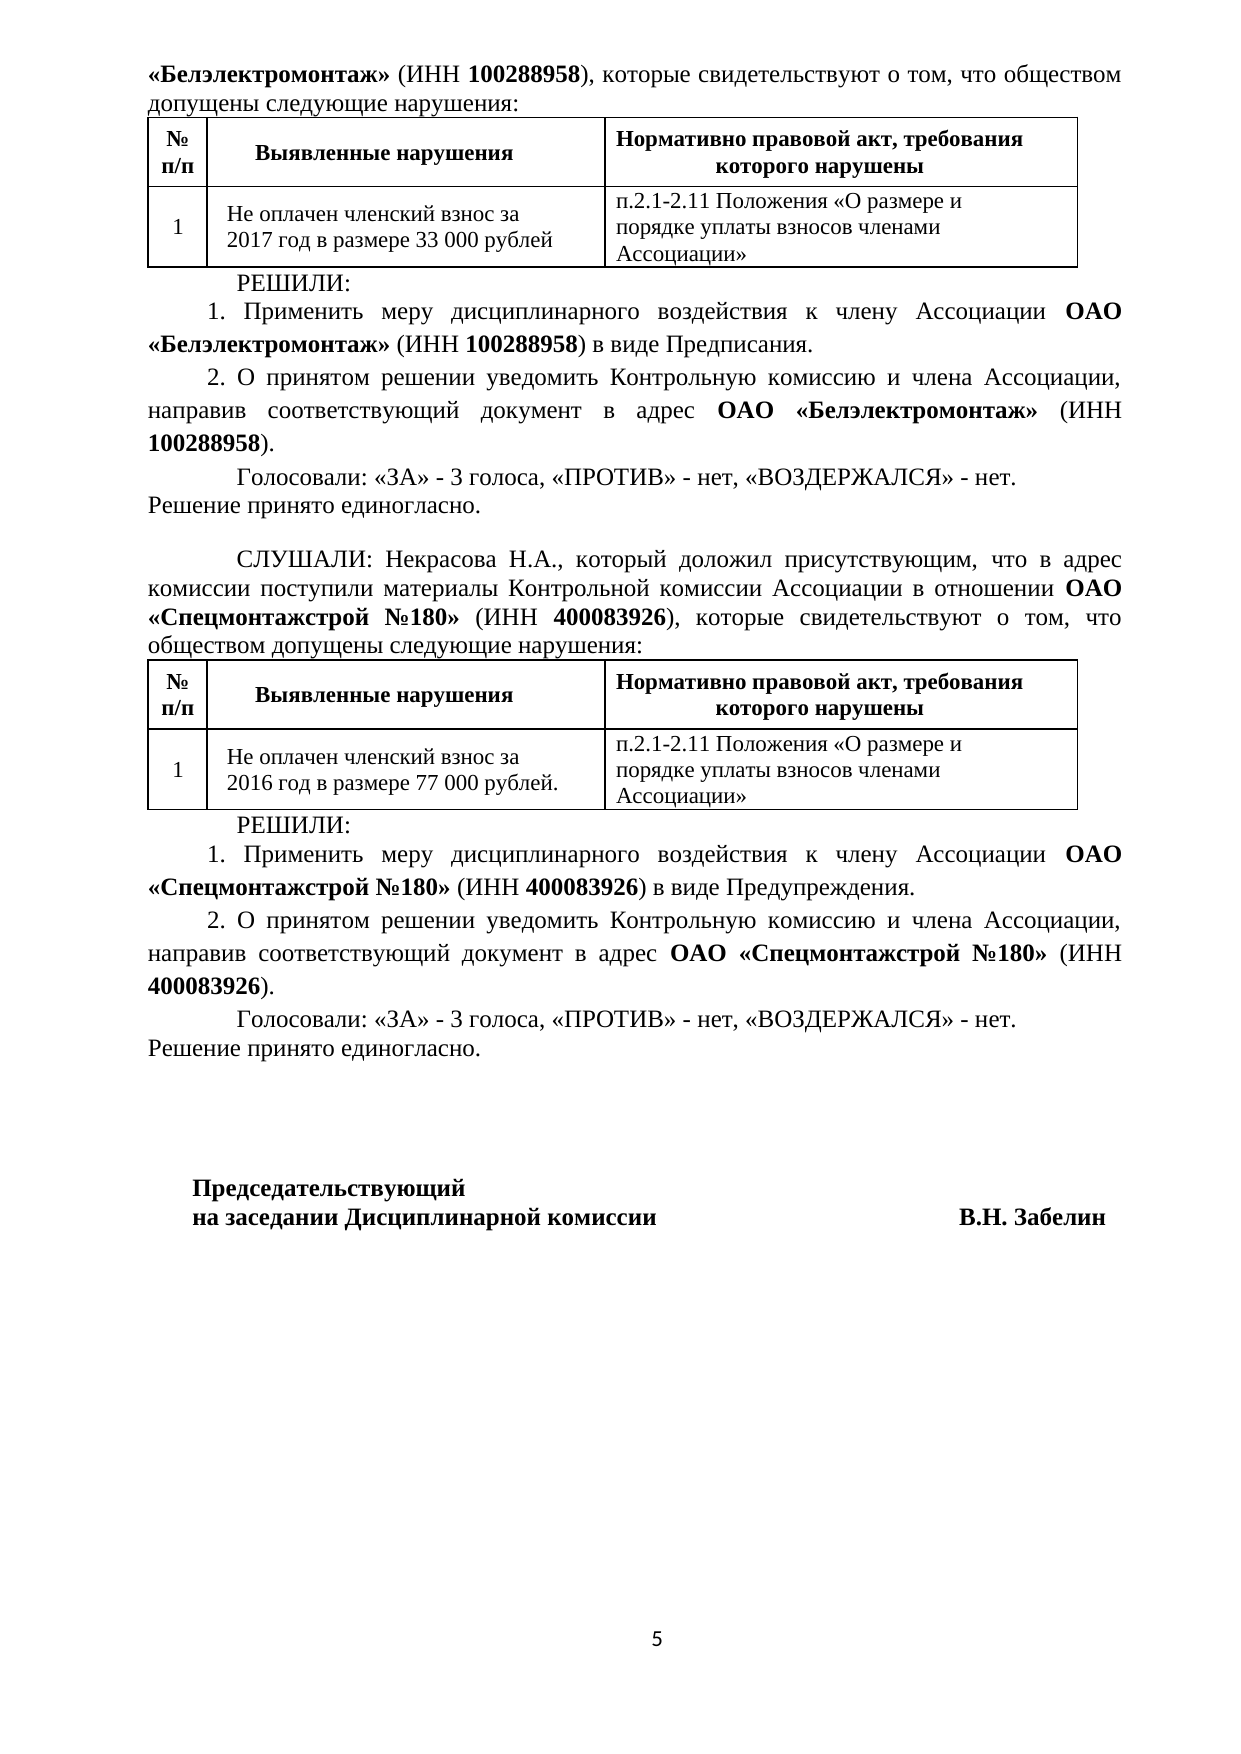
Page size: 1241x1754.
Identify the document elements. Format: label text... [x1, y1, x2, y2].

text 1. Применить меру дисциплинарного воздействия к члену Ассоциации ОАО «Спецмонтажстрой №180» (ИНН 400083926) в виде Предупреждения. [148, 839, 1122, 901]
table_header № п/п [149, 661, 206, 728]
table_header Выявленные нарушения [208, 118, 604, 186]
text РЕШИЛИ: [148, 268, 1122, 296]
table_cell п.2.1-2.11 Положения «О размере и порядке уплаты взносов членами Ассоциации» [606, 187, 1077, 266]
text 2. О принятом решении уведомить Контрольную комиссию и члена Ассоциации, направив соответствующий документ в адрес ОАО «Белэлектромонтаж» (ИНН 100288958). [148, 362, 1122, 457]
text РЕШИЛИ: [148, 810, 1122, 839]
table_header № п/п [149, 118, 206, 186]
text 1. Применить меру дисциплинарного воздействия к члену Ассоциации ОАО «Белэлектромонтаж» (ИНН 100288958) в виде Предписания. [148, 296, 1122, 358]
text СЛУШАЛИ: Некрасова Н.А., который доложил присутствующим, что в адрес комиссии поступили материалы Контрольной комиссии Ассоциации в отношении ОАО «Спецмонтажстрой №180» (ИНН 400083926), которые свидетельствуют о том, что обществом допущены следующие нарушения: [148, 544, 1122, 659]
table_header Выявленные нарушения [208, 661, 604, 728]
table_cell Не оплачен членский взнос за 2017 год в размере 33 000 рублей [208, 187, 604, 266]
table_header Нормативно правовой акт, требования которого нарушены [606, 661, 1077, 728]
table_header Нормативно правовой акт, требования которого нарушены [606, 118, 1077, 186]
table_cell 1 [149, 187, 206, 266]
table_cell п.2.1-2.11 Положения «О размере и порядке уплаты взносов членами Ассоциации» [606, 730, 1077, 809]
text Председательствующий [148, 1173, 1122, 1202]
text Решение принято единогласно. [148, 490, 1166, 519]
text 2. О принятом решении уведомить Контрольную комиссию и члена Ассоциации, направив соответствующий документ в адрес ОАО «Спецмонтажстрой №180» (ИНН 400083926). [148, 905, 1122, 1000]
text на заседании Дисциплинарной комиссии В.Н. Забелин [148, 1202, 1122, 1231]
text Голосовали: «ЗА» - 3 голоса, «ПРОТИВ» - нет, «ВОЗДЕРЖАЛСЯ» - нет. [148, 1004, 1122, 1033]
text Решение принято единогласно. [148, 1033, 1166, 1062]
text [148, 59, 1122, 117]
table_cell 1 [149, 730, 206, 809]
table_cell Не оплачен членский взнос за 2016 год в размере 77 000 рублей. [208, 730, 604, 809]
text Голосовали: «ЗА» - 3 голоса, «ПРОТИВ» - нет, «ВОЗДЕРЖАЛСЯ» - нет. [148, 462, 1122, 490]
